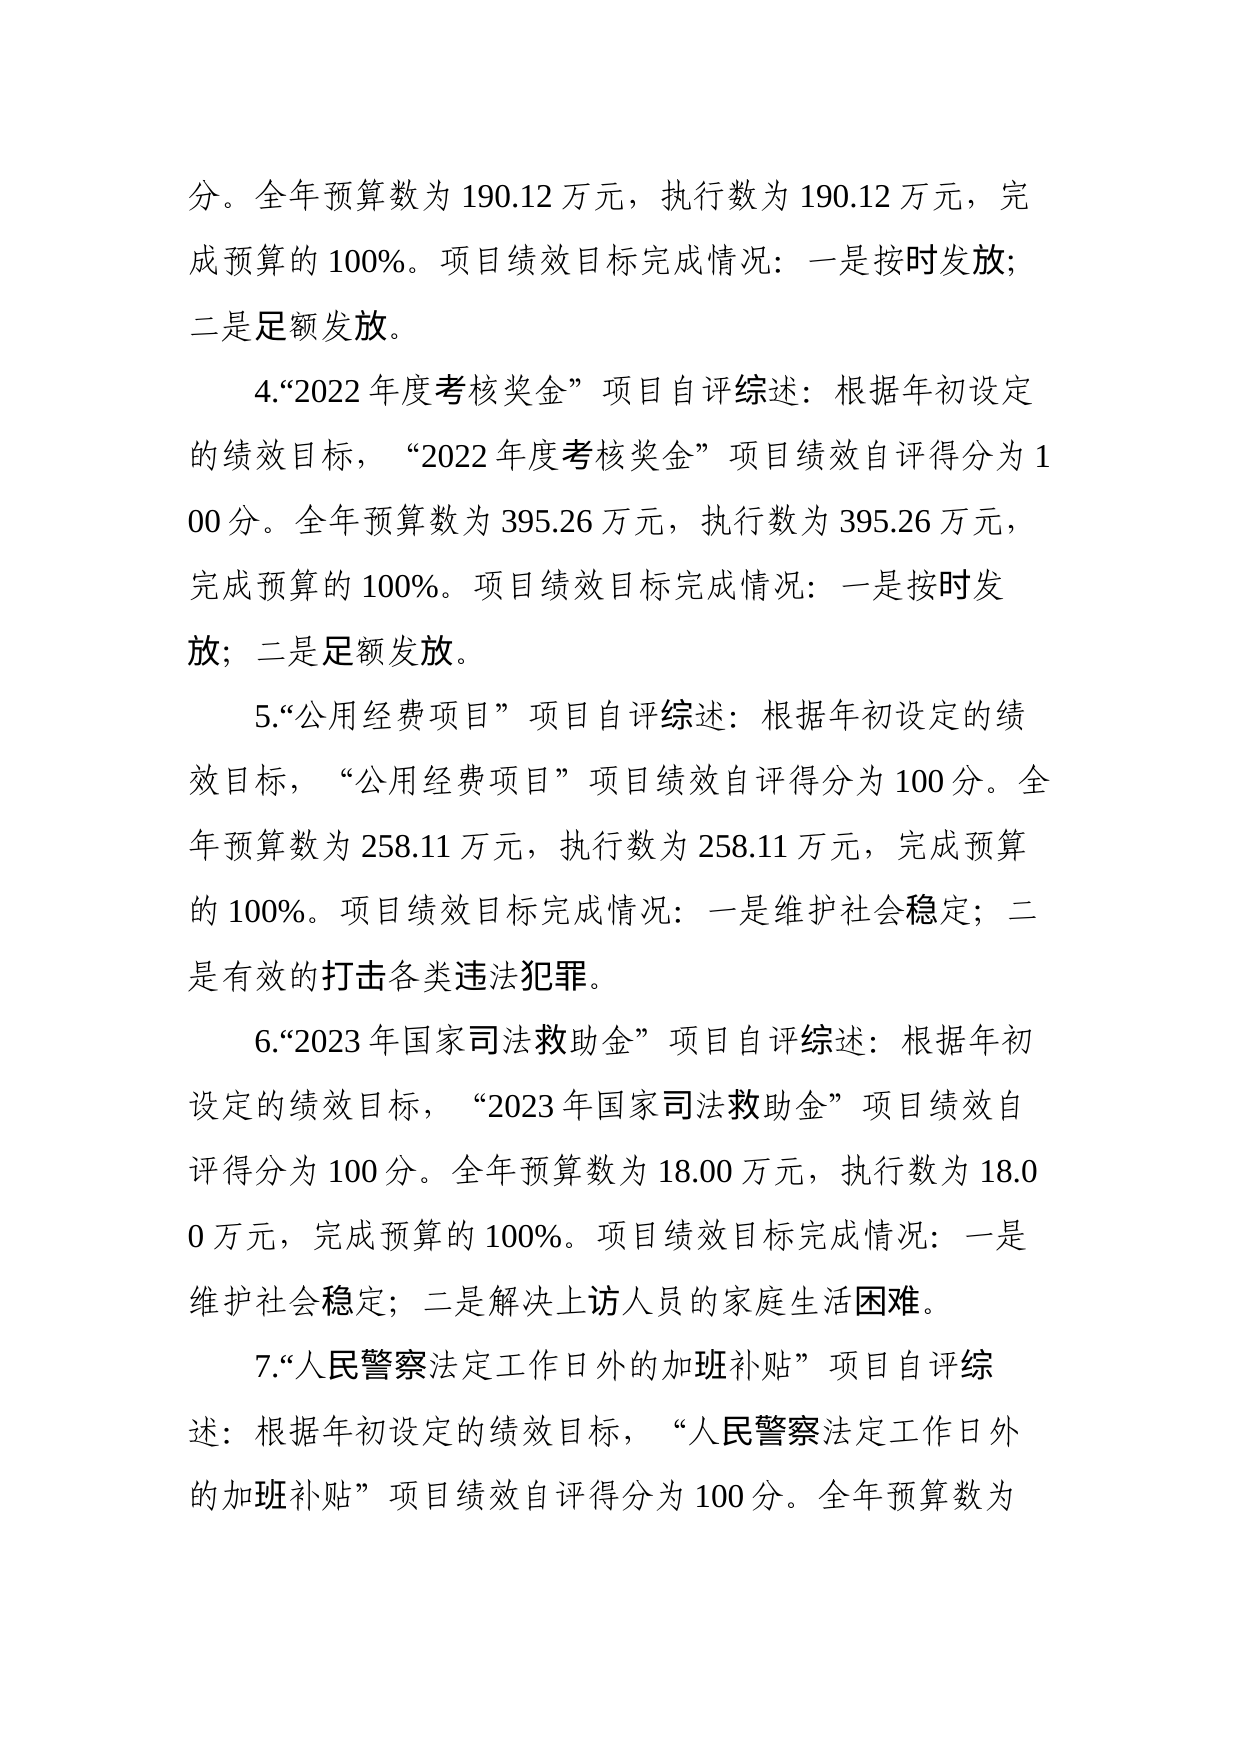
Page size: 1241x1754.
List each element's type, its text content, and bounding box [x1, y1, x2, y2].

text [187, 162, 1053, 357]
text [187, 1332, 1053, 1527]
text 5.“公用经费项目”项目自评综述：根据年初设定的绩效目标，“公用经费项目”项目绩效自评得分为100分。全年预算数为258.11万元，执行数为258.11万元，完成预算的100%。项目绩效目标完成情况：一是维护社会稳定；二是有效的打击各类违法犯罪。 [187, 682, 1053, 1007]
text 6.“2023年国家司法救助金”项目自评综述：根据年初设定的绩效目标，“2023年国家司法救助金”项目绩效自评得分为100分。全年预算数为18.00万元，执行数为18.00万元，完成预算的100%。项目绩效目标完成情况：一是维护社会稳定；二是解决上访人员的家庭生活困难。 [187, 1007, 1053, 1332]
text 4.“2022年度考核奖金”项目自评综述：根据年初设定的绩效目标，“2022年度考核奖金”项目绩效自评得分为100分。全年预算数为395.26万元，执行数为395.26万元，完成预算的100%。项目绩效目标完成情况：一是按时发放；二是足额发放。 [187, 357, 1053, 682]
